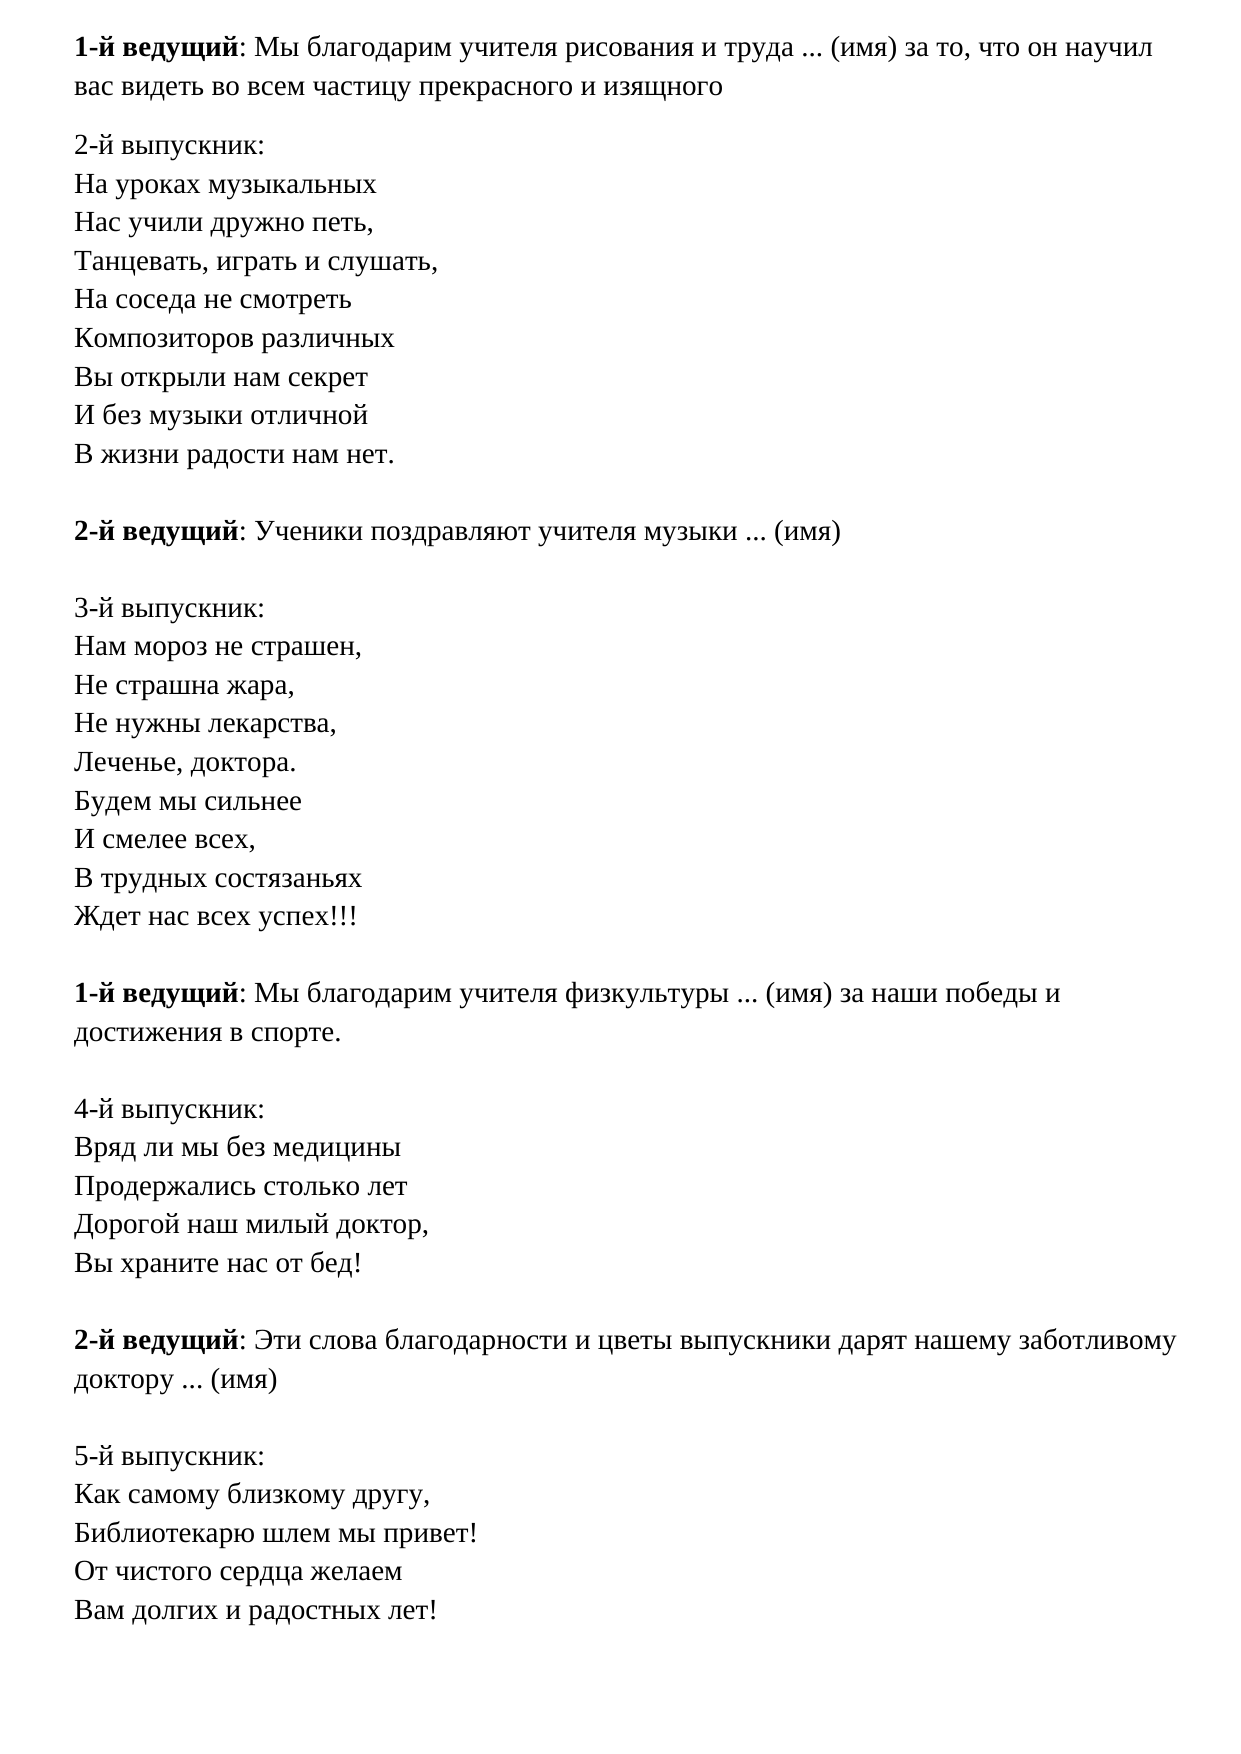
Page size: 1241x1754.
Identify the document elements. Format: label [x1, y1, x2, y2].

text [74, 127, 1196, 1664]
text [74, 29, 1196, 102]
